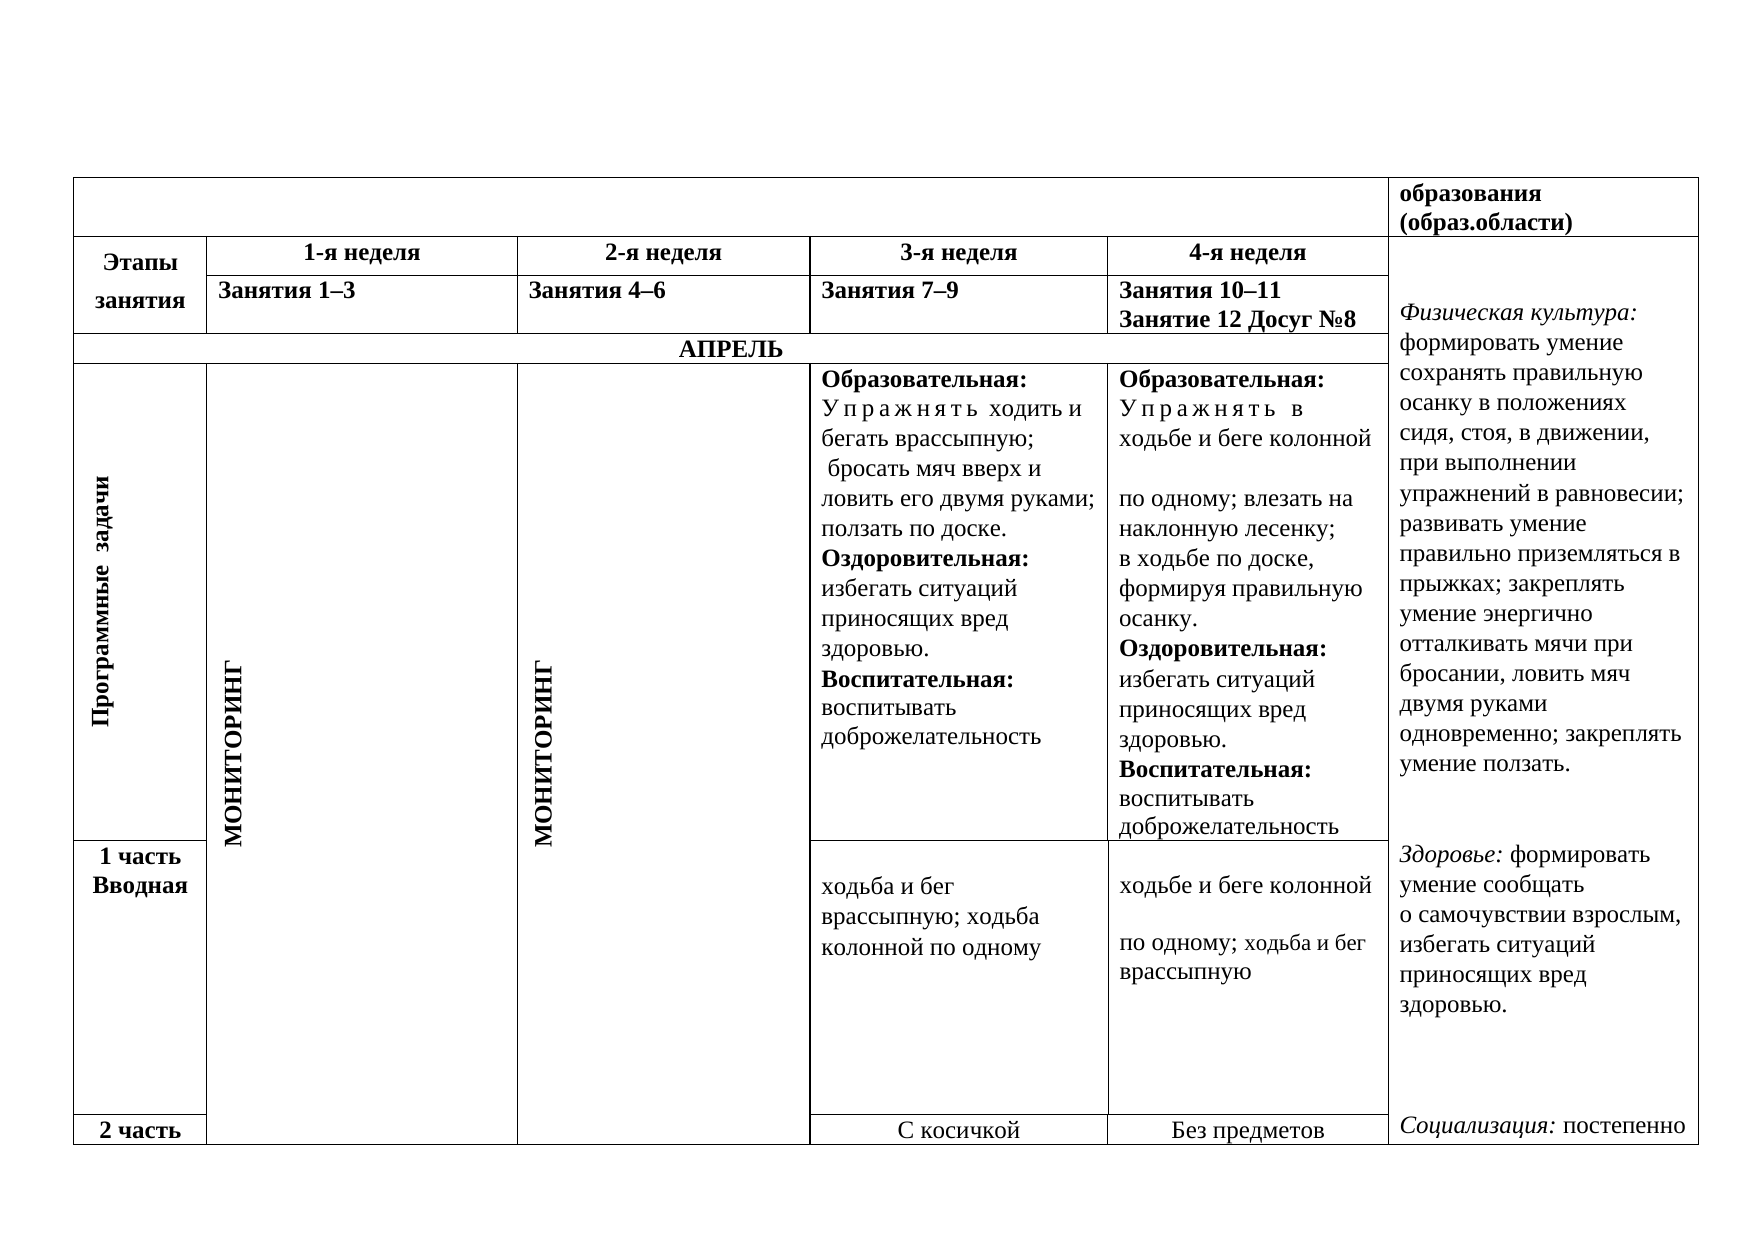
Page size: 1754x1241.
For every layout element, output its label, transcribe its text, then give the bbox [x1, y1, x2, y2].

table_cell 4-я неделя [1108, 237, 1388, 274]
table_cell ходьбе и беге колонной по одному; ходьба и бег врассыпную [1109, 841, 1388, 1114]
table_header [1389, 178, 1698, 236]
table_cell Занятия 10–11 Занятие 12 Досуг №8 [1108, 276, 1388, 333]
table_cell Программные задачи [74, 364, 206, 840]
table_cell Без предметов [1108, 1115, 1388, 1144]
table_cell Образовательная: Упражнять ходить и бегать врассыпную; бросать мяч вверх и ловить его двумя руками; ползать по доске. Оздоровительная: избегать ситуаций приносящих вред здоровью. Воспитательная: воспитывать доброжелательность [811, 364, 1107, 840]
table_cell Этапы занятия [74, 237, 206, 333]
table_cell 2 часть ОРУ [74, 1115, 206, 1144]
table_cell Занятия 4–6 [518, 276, 809, 333]
table_cell АПРЕЛЬ [74, 334, 1388, 363]
table_cell 3-я неделя [811, 237, 1107, 274]
table_cell 2-я неделя [518, 237, 809, 274]
table_cell Образовательная: Упражнять в ходьбе и беге колонной по одному; влезать на наклонную лесенку; в ходьбе по доске, формируя правильную осанку. Оздоровительная: избегать ситуаций приносящих вред здоровью. Воспитательная: воспитывать доброжелательность [1108, 364, 1388, 840]
table_cell Физическая культура: формировать умение сохранять правильную осанку в положениях сидя, стоя, в движении, при выполнении упражнений в равновесии; развивать умение правильно приземляться в прыжках; закреплять умение энергично отталкивать мячи при бросании, ловить мяч двумя руками одновременно; закреплять умение ползать. Здоровье: формировать умение сообщать о самочувствии взрослым, избегать ситуаций приносящих вред здоровью. Социализация: постепенно вводить игры с более сложными правилами и сменой видов движений, формировать уважительное отношение к окружающим. Коммуникация: на основе обогащения представлений о ближайшем окружении продолжать расширять и активизировать словарный запас детей. Безопасность: продолжать знакомить детей с элементарными правилами поведения в детском саду: играть с детьми, не мешая им и не причиняя боль [1389, 237, 1698, 1144]
table_cell Занятия 7–9 [811, 276, 1107, 333]
table_cell МОНИТОРИНГ [518, 364, 809, 1144]
table_cell ходьба и бег врассыпную; ходьба колонной по одному [811, 841, 1108, 1114]
table_cell 1-я неделя [207, 237, 517, 274]
table_cell Занятия 1–3 [207, 276, 517, 333]
table_cell С косичкой [811, 1115, 1107, 1144]
table_cell 1 часть Вводная [74, 841, 206, 1114]
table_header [74, 178, 1388, 236]
table_cell МОНИТОРИНГ [207, 364, 517, 1144]
